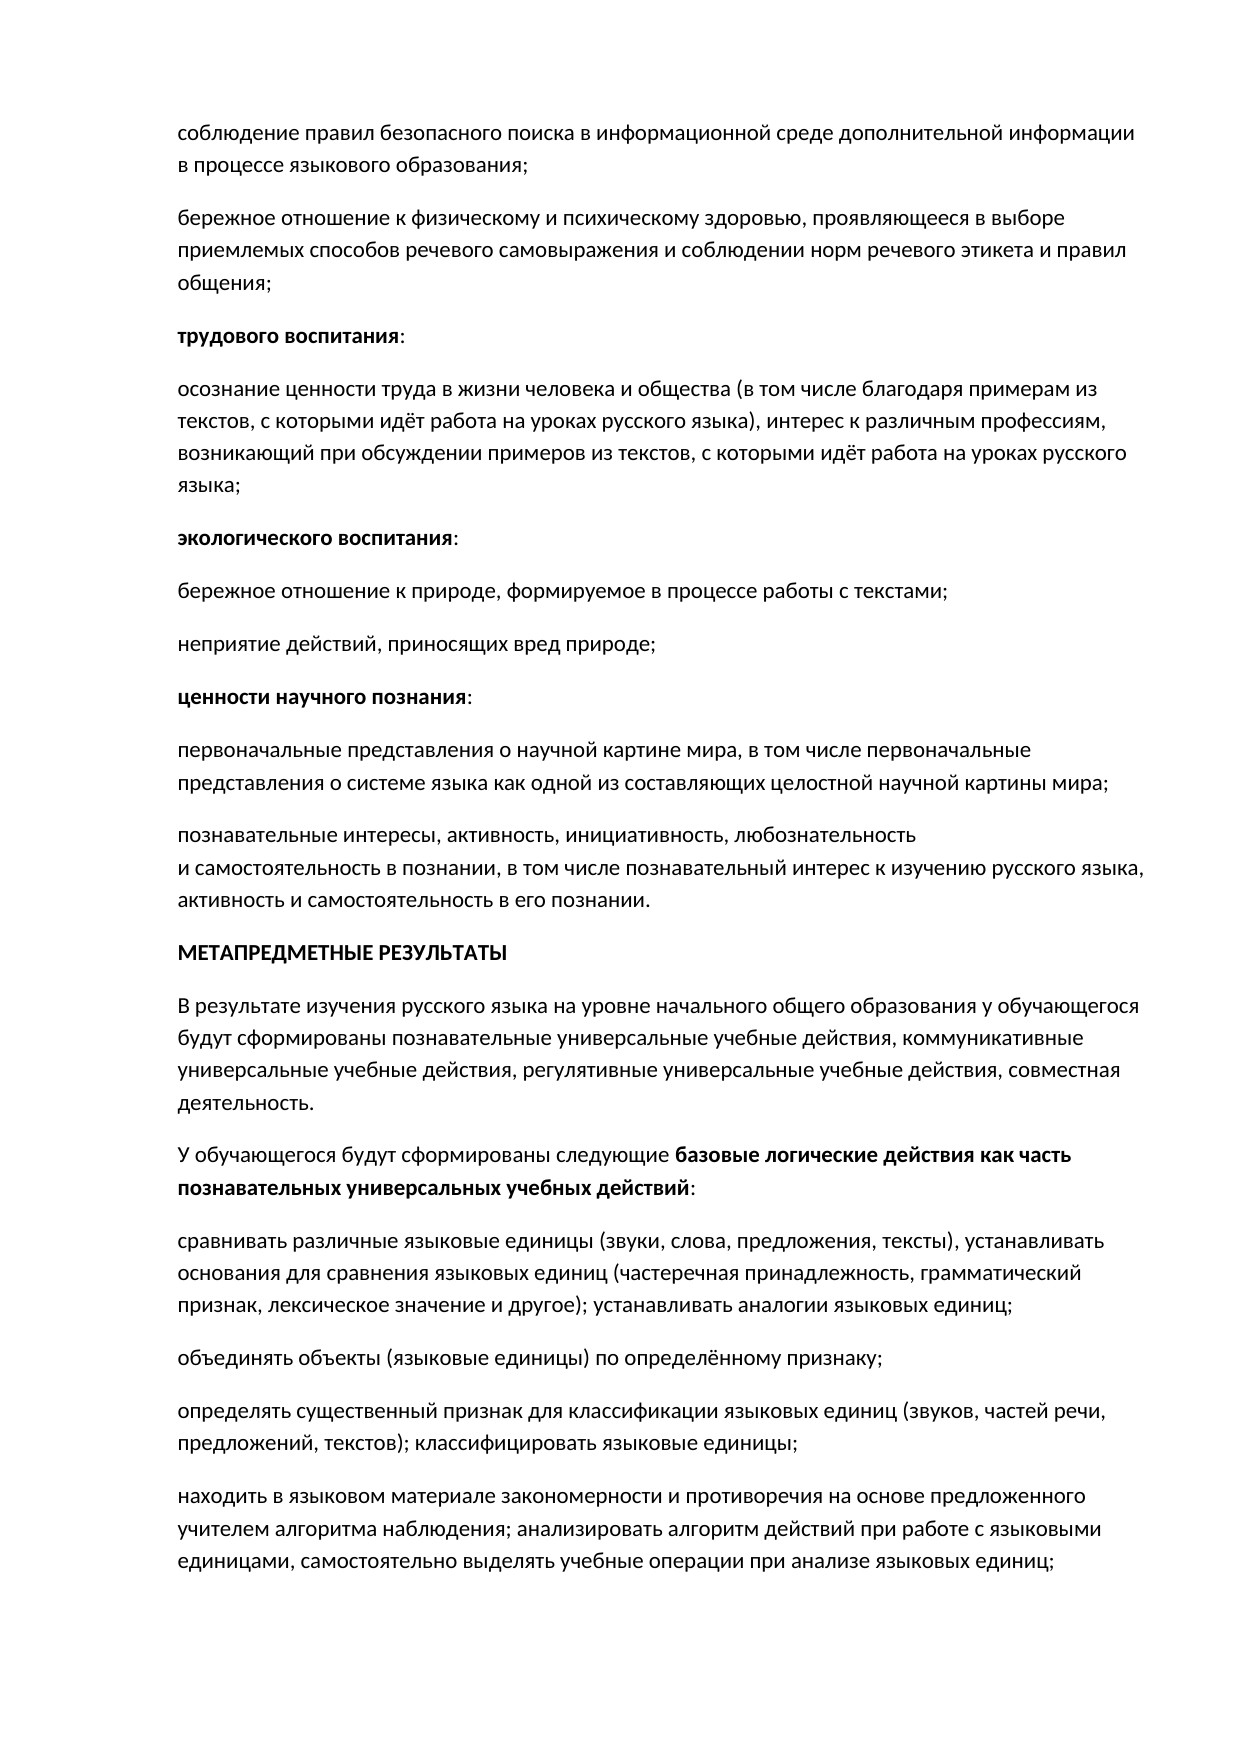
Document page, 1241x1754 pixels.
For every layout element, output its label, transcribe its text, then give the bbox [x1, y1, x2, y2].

text сравнивать различные языковые единицы (звуки, слова, предложения, тексты), устанавливать основания для сравнения языковых единиц (частеречная принадлежность, грамматический признак, лексическое значение и другое); устанавливать аналогии языковых единиц; [177, 1226, 1152, 1318]
text объединять объекты (языковые единицы) по определённому признаку; [177, 1343, 1152, 1371]
text экологического воспитания: [177, 523, 1152, 551]
text первоначальные представления о научной картине мира, в том числе первоначальные представления о системе языка как одной из составляющих целостной научной картины мира; [177, 735, 1152, 796]
text неприятие действий, приносящих вред природе; [177, 629, 1152, 657]
text определять существенный признак для классификации языковых единиц (звуков, частей речи, предложений, текстов); классифицировать языковые единицы; [177, 1396, 1152, 1456]
text познавательные интересы, активность, инициативность, любознательность и самостоятельность в познании, в том числе познавательный интерес к изучению русского языка, активность и самостоятельность в его познании. [177, 821, 1152, 913]
text бережное отношение к физическому и психическому здоровью, проявляющееся в выборе приемлемых способов речевого самовыражения и соблюдении норм речевого этикета и правил общения; [177, 203, 1152, 296]
text У обучающегося будут сформированы следующие базовые логические действия как часть познавательных универсальных учебных действий: [177, 1141, 1152, 1201]
text осознание ценности труда в жизни человека и общества (в том числе благодаря примерам из текстов, с которыми идёт работа на уроках русского языка), интерес к различным профессиям, возникающий при обсуждении примеров из текстов, с которыми идёт работа на уроках русского языка; [177, 374, 1152, 498]
text ценности научного познания: [177, 682, 1152, 710]
text трудового воспитания: [177, 321, 1152, 349]
text находить в языковом материале закономерности и противоречия на основе предложенного учителем алгоритма наблюдения; анализировать алгоритм действий при работе с языковыми единицами, самостоятельно выделять учебные операции при анализе языковых единиц; [177, 1481, 1152, 1574]
text бережное отношение к природе, формируемое в процессе работы с текстами; [177, 576, 1152, 604]
text соблюдение правил безопасного поиска в информационной среде дополнительной информации в процессе языкового образования; [177, 118, 1152, 178]
text В результате изучения русского языка на уровне начального общего образования у обучающегося будут сформированы познавательные универсальные учебные действия, коммуникативные универсальные учебные действия, регулятивные универсальные учебные действия, совместная деятельность. [177, 991, 1152, 1116]
text МЕТАПРЕДМЕТНЫЕ РЕЗУЛЬТАТЫ [177, 938, 1152, 966]
